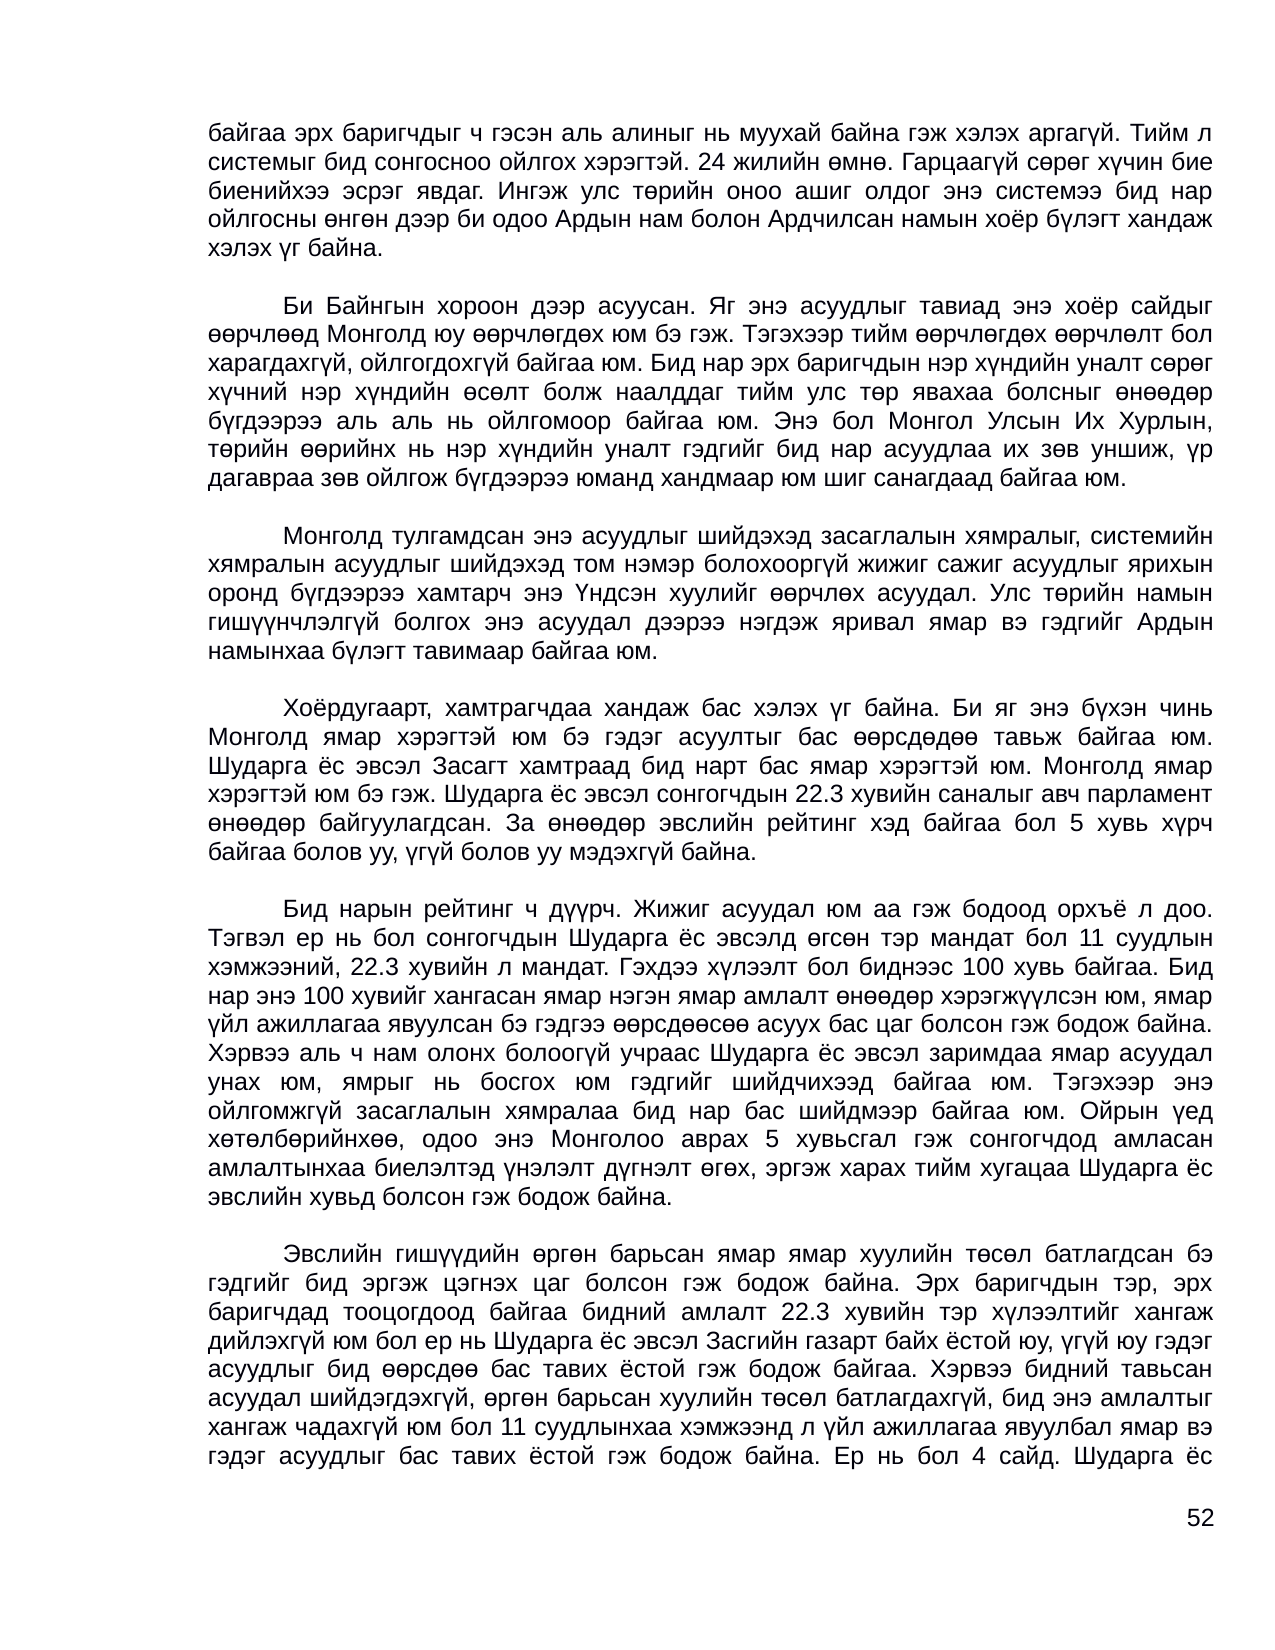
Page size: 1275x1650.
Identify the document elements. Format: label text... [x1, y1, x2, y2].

text Хоёрдугаарт, хамтрагчдаа хандаж бас хэлэх үг байна. Би яг энэ бүхэн чинь Монголд ямар хэрэгтэй юм бэ гэдэг асуултыг бас өөрсдөдөө тавьж байгаа юм. Шударга ёс эвсэл Засагт хамтраад бид нарт бас ямар хэрэгтэй юм. Монголд ямар хэрэгтэй юм бэ гэж. Шударга ёс эвсэл сонгогчдын 22.3 хувийн саналыг авч парламент өнөөдөр байгуулагдсан. За өнөөдөр эвслийн рейтинг хэд байгаа бол 5 хувь хүрч байгаа болов уу, үгүй болов уу мэдэхгүй байна. [208, 693, 1214, 866]
text Бид нарын рейтинг ч дүүрч. Жижиг асуудал юм аа гэж бодоод орхъё л доо. Тэгвэл ер нь бол сонгогчдын Шударга ёс эвсэлд өгсөн тэр мандат бол 11 суудлын хэмжээний, 22.3 хувийн л мандат. Гэхдээ хүлээлт бол биднээс 100 хувь байгаа. Бид нар энэ 100 хувийг хангасан ямар нэгэн ямар амлалт өнөөдөр хэрэгжүүлсэн юм, ямар үйл ажиллагаа явуулсан бэ гэдгээ өөрсдөөсөө асуух бас цаг болсон гэж бодож байна. Хэрвээ аль ч нам олонх болоогүй учраас Шударга ёс эвсэл заримдаа ямар асуудал унах юм, ямрыг нь босгох юм гэдгийг шийдчихээд байгаа юм. Тэгэхээр энэ ойлгомжгүй засаглалын хямралаа бид нар бас шийдмээр байгаа юм. Ойрын үед хөтөлбөрийнхөө, одоо энэ Монголоо аврах 5 хувьсгал гэж сонгогчдод амласан амлалтынхаа биелэлтэд үнэлэлт дүгнэлт өгөх, эргэж харах тийм хугацаа Шударга ёс эвслийн хувьд болсон гэж бодож байна. [208, 894, 1214, 1211]
text Би Байнгын хороон дээр асуусан. Яг энэ асуудлыг тавиад энэ хоёр сайдыг өөрчлөөд Монголд юу өөрчлөгдөх юм бэ гэж. Тэгэхээр тийм өөрчлөгдөх өөрчлөлт бол харагдахгүй, ойлгогдохгүй байгаа юм. Бид нар эрх баригчдын нэр хүндийн уналт сөрөг хүчний нэр хүндийн өсөлт болж наалддаг тийм улс төр явахаа болсныг өнөөдөр бүгдээрээ аль аль нь ойлгомоор байгаа юм. Энэ бол Монгол Улсын Их Хурлын, төрийн өөрийнх нь нэр хүндийн уналт гэдгийг бид нар асуудлаа их зөв уншиж, үр дагавраа зөв ойлгож бүгдээрээ юманд хандмаар юм шиг санагдаад байгаа юм. [208, 291, 1214, 492]
text Монголд тулгамдсан энэ асуудлыг шийдэхэд засаглалын хямралыг, системийн хямралын асуудлыг шийдэхэд том нэмэр болохооргүй жижиг сажиг асуудлыг ярихын оронд бүгдээрээ хамтарч энэ Үндсэн хуулийг өөрчлөх асуудал. Улс төрийн намын гишүүнчлэлгүй болгох энэ асуудал дээрээ нэгдэж яривал ямар вэ гэдгийг Ардын намынхаа бүлэгт тавимаар байгаа юм. [208, 521, 1214, 664]
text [208, 118, 1214, 262]
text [208, 1239, 1214, 1469]
